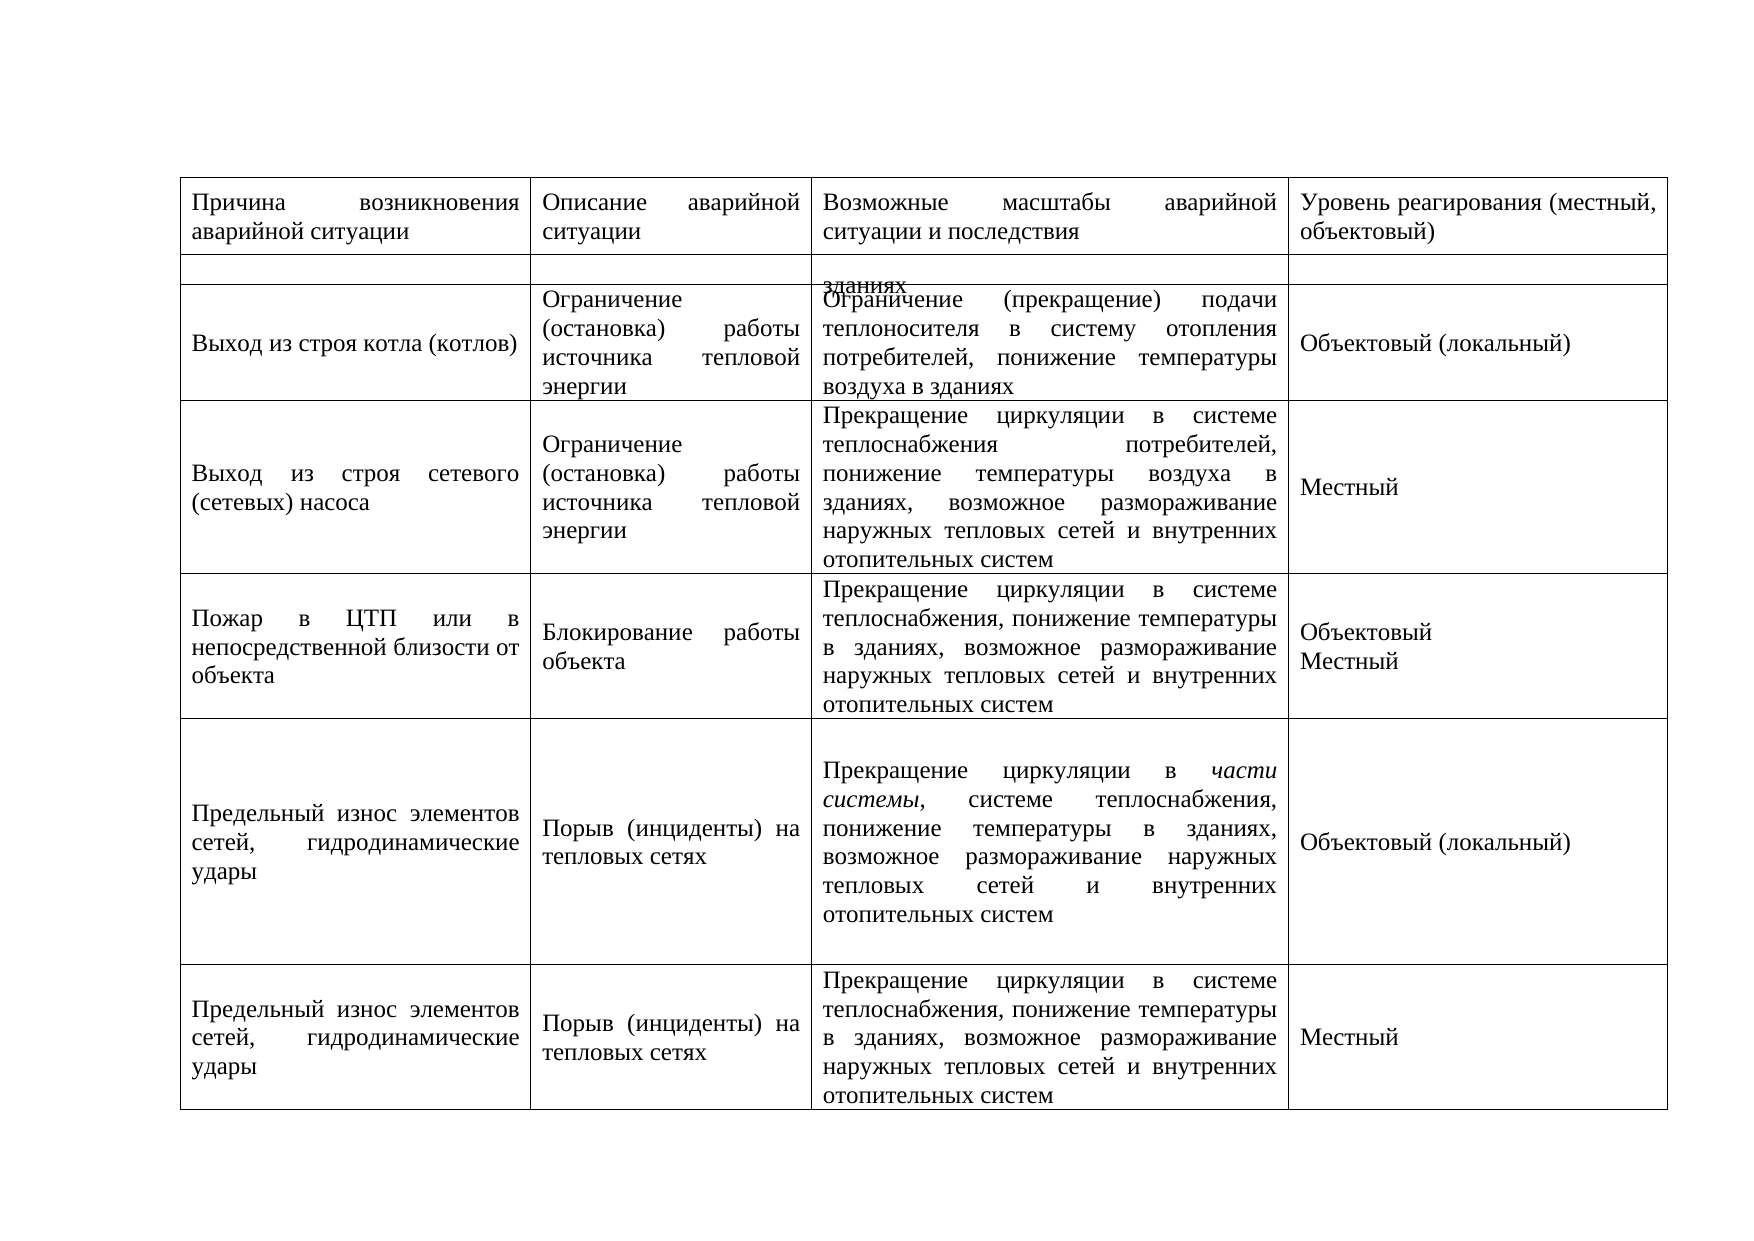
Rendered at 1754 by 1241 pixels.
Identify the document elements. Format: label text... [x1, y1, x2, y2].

table_cell Ограничение (остановка) работы источника тепловой энергии [531, 285, 811, 399]
table_cell Объектовый (локальный) [1289, 719, 1667, 964]
table_cell Ограничение (остановка) работы источника тепловой энергии [531, 401, 811, 573]
table_cell Объектовый (локальный) [1289, 285, 1667, 399]
table_cell Предельный износ элементов сетей, гидродинамические удары [181, 965, 530, 1109]
table_header Возможные масштабы аварийной ситуации и последствия [812, 178, 1288, 254]
table_cell Блокирование работы объекта [531, 574, 811, 718]
table_cell Прекращение циркуляции в системе теплоснабжения потребителей, понижение температуры воздуха в зданиях, возможное размораживание наружных тепловых сетей и внутренних отопительных систем [812, 401, 1288, 573]
table_cell Местный [1289, 401, 1667, 573]
table_cell Прекращение циркуляции в системе теплоснабжения, понижение температуры в зданиях, возможное размораживание наружных тепловых сетей и внутренних отопительных систем [812, 965, 1288, 1109]
table_header Причина возникновения аварийной ситуации [181, 178, 530, 254]
table_header Уровень реагирования (местный, объектовый) [1289, 178, 1667, 254]
table_cell Прекращение циркуляции в части системы, системе теплоснабжения, понижение температуры в зданиях, возможное размораживание наружных тепловых сетей и внутренних отопительных систем [812, 719, 1288, 964]
table_cell Порыв (инциденты) на тепловых сетях [531, 965, 811, 1109]
table_cell Объектовый Местный [1289, 574, 1667, 718]
table_cell Пожар в ЦТП или в непосредственной близости от объекта [181, 574, 530, 718]
table_cell Ограничение (прекращение) подачи теплоносителя в систему отопления потребителей, понижение температуры воздуха в зданиях [812, 285, 1288, 399]
table_cell Порыв (инциденты) на тепловых сетях [531, 719, 811, 964]
table_cell Местный [1289, 965, 1667, 1109]
table_cell Выход из строя сетевого (сетевых) насоса [181, 401, 530, 573]
table_cell Предельный износ элементов сетей, гидродинамические удары [181, 719, 530, 964]
table_header Описание аварийной ситуации [531, 178, 811, 254]
table_cell Выход из строя котла (котлов) [181, 285, 530, 399]
table_cell Прекращение циркуляции в системе теплоснабжения, понижение температуры в зданиях, возможное размораживание наружных тепловых сетей и внутренних отопительных систем [812, 574, 1288, 718]
